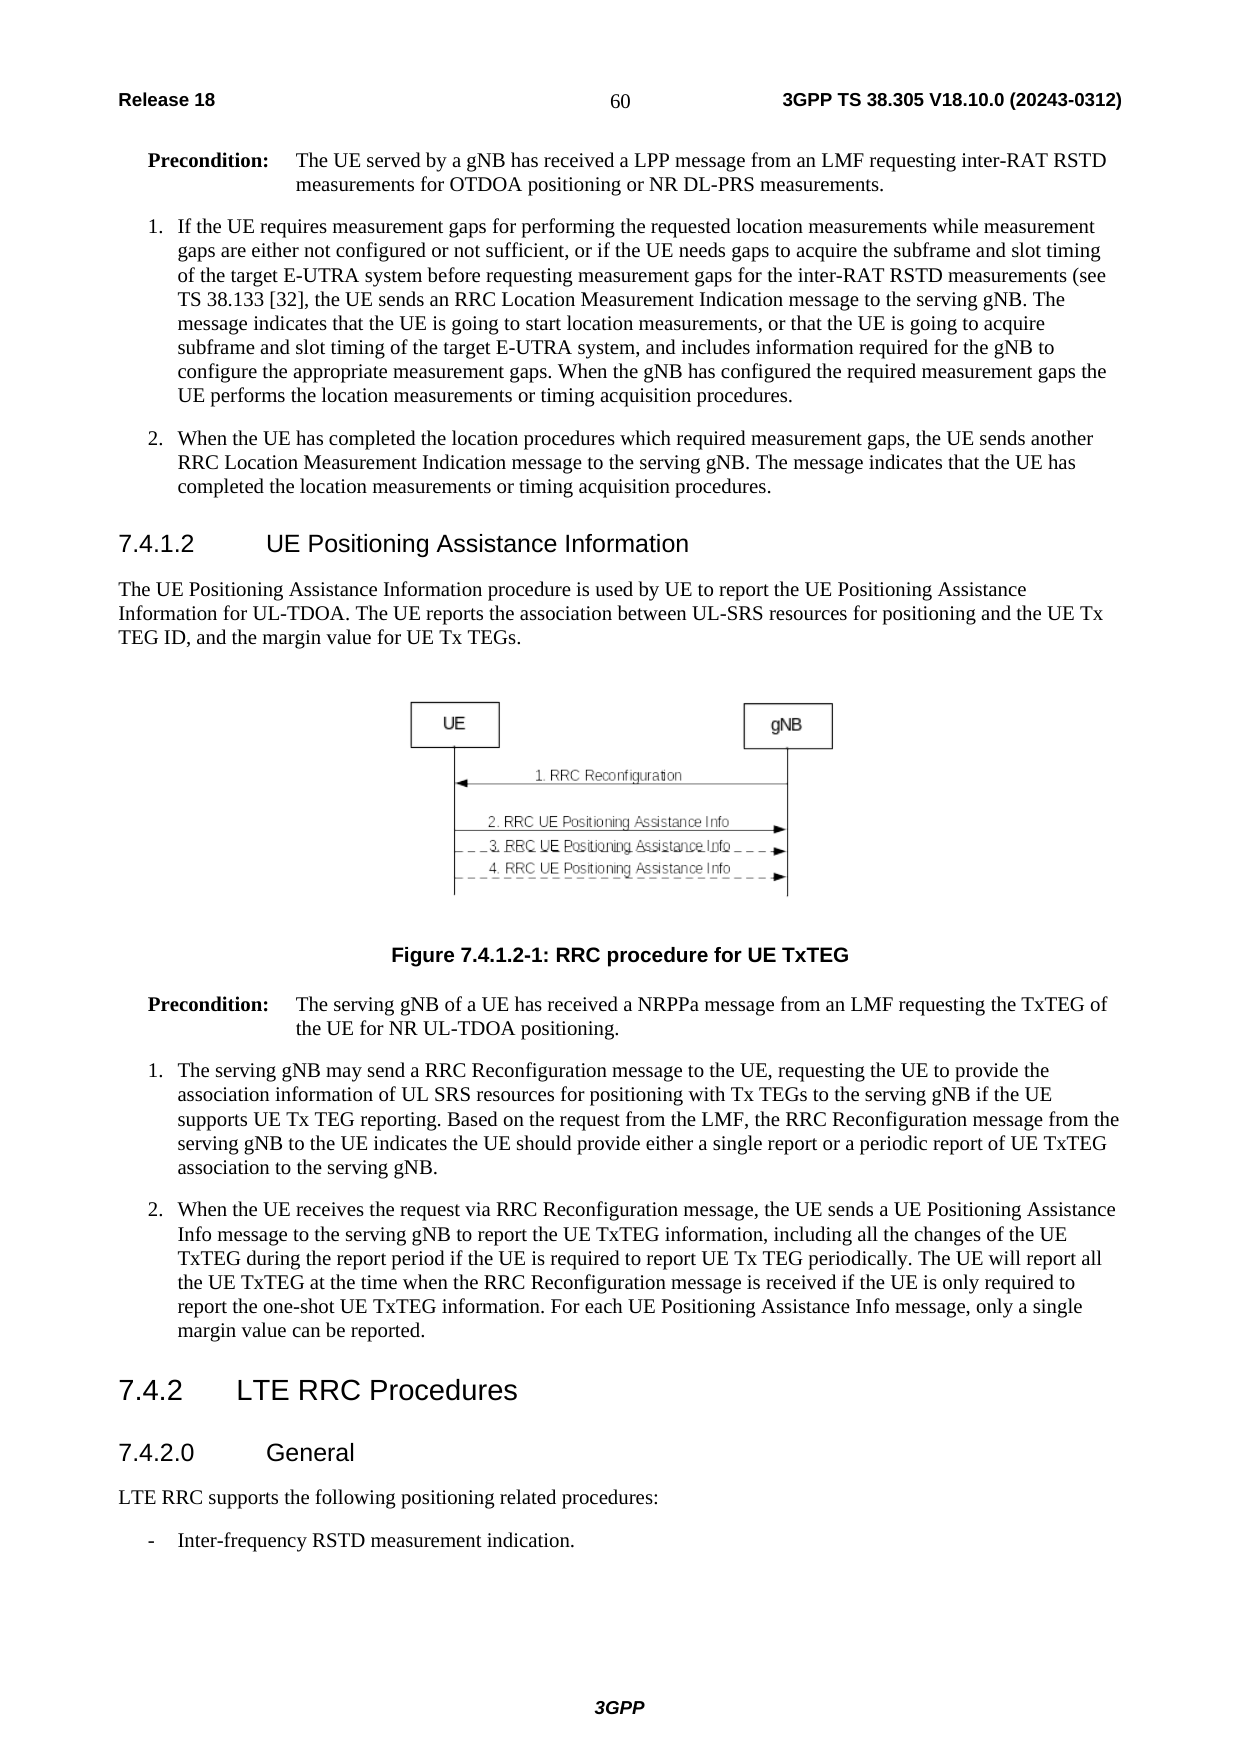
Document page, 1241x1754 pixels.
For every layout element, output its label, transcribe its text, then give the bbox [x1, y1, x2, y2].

subtitle 7.4.2 LTE RRC Procedures [118, 1373, 1122, 1407]
text 2. When the UE has completed the location procedures which required measurement gaps, the UE sends another RRC Location Measurement Indication message to the serving gNB. The message indicates that the UE has completed the location measurements or timing acquisition procedures. [148, 426, 1122, 498]
text 2. When the UE receives the request via RRC Reconfiguration message, the UE sends a UE Positioning Assistance Info message to the serving gNB to report the UE TxTEG information, including all the changes of the UE TxTEG during the report period if the UE is required to report UE Tx TEG periodically. The UE will report all the UE TxTEG at the time when the RRC Reconfiguration message is received if the UE is only required to report the one-shot UE TxTEG information. For each UE Positioning Assistance Info message, only a single margin value can be reported. [148, 1197, 1122, 1342]
text The UE Positioning Assistance Information procedure is used by UE to report the UE Positioning Assistance Information for UL-TDOA. The UE reports the association between UL-SRS resources for positioning and the UE Tx TEG ID, and the margin value for UE Tx TEGs. [118, 577, 1122, 649]
text 1. The serving gNB may send a RRC Reconfiguration message to the UE, requesting the UE to provide the association information of UL SRS resources for positioning with Tx TEGs to the serving gNB if the UE supports UE Tx TEG reporting. Based on the request from the LMF, the RRC Reconfiguration message from the serving gNB to the UE indicates the UE should provide either a single report or a periodic report of UE TxTEG association to the serving gNB. [148, 1058, 1122, 1179]
subtitle 7.4.1.2 UE Positioning Assistance Information [118, 529, 1122, 558]
text Precondition: The UE served by a gNB has received a LPP message from an LMF requesting inter-RAT RSTD measurements for OTDOA positioning or NR DL-PRS measurements. [148, 147, 1122, 196]
text Precondition: The serving gNB of a UE has received a NRPPa message from an LMF requesting the TxTEG of the UE for NR UL-TDOA positioning. [148, 991, 1122, 1039]
text LTE RRC supports the following positioning related procedures: [118, 1485, 1122, 1509]
subtitle 7.4.2.0 General [118, 1438, 1122, 1467]
text - Inter-frequency RSTD measurement indication. [148, 1528, 1122, 1552]
text 1. If the UE requires measurement gaps for performing the requested location measurements while measurement gaps are either not configured or not sufficient, or if the UE needs gaps to acquire the subframe and slot timing of the target E-UTRA system before requesting measurement gaps for the inter-RAT RSTD measurements (see TS 38.133 [32], the UE sends an RRC Location Measurement Indication message to the serving gNB. The message indicates that the UE is going to start location measurements, or that the UE is going to acquire subframe and slot timing of the target E-UTRA system, and includes information required for the gNB to configure the appropriate measurement gaps. When the gNB has configured the required measurement gaps the UE performs the location measurements or timing acquisition procedures. [148, 214, 1122, 407]
text Figure 7.4.1.2-1: RRC procedure for UE TxTEG [118, 942, 1122, 966]
